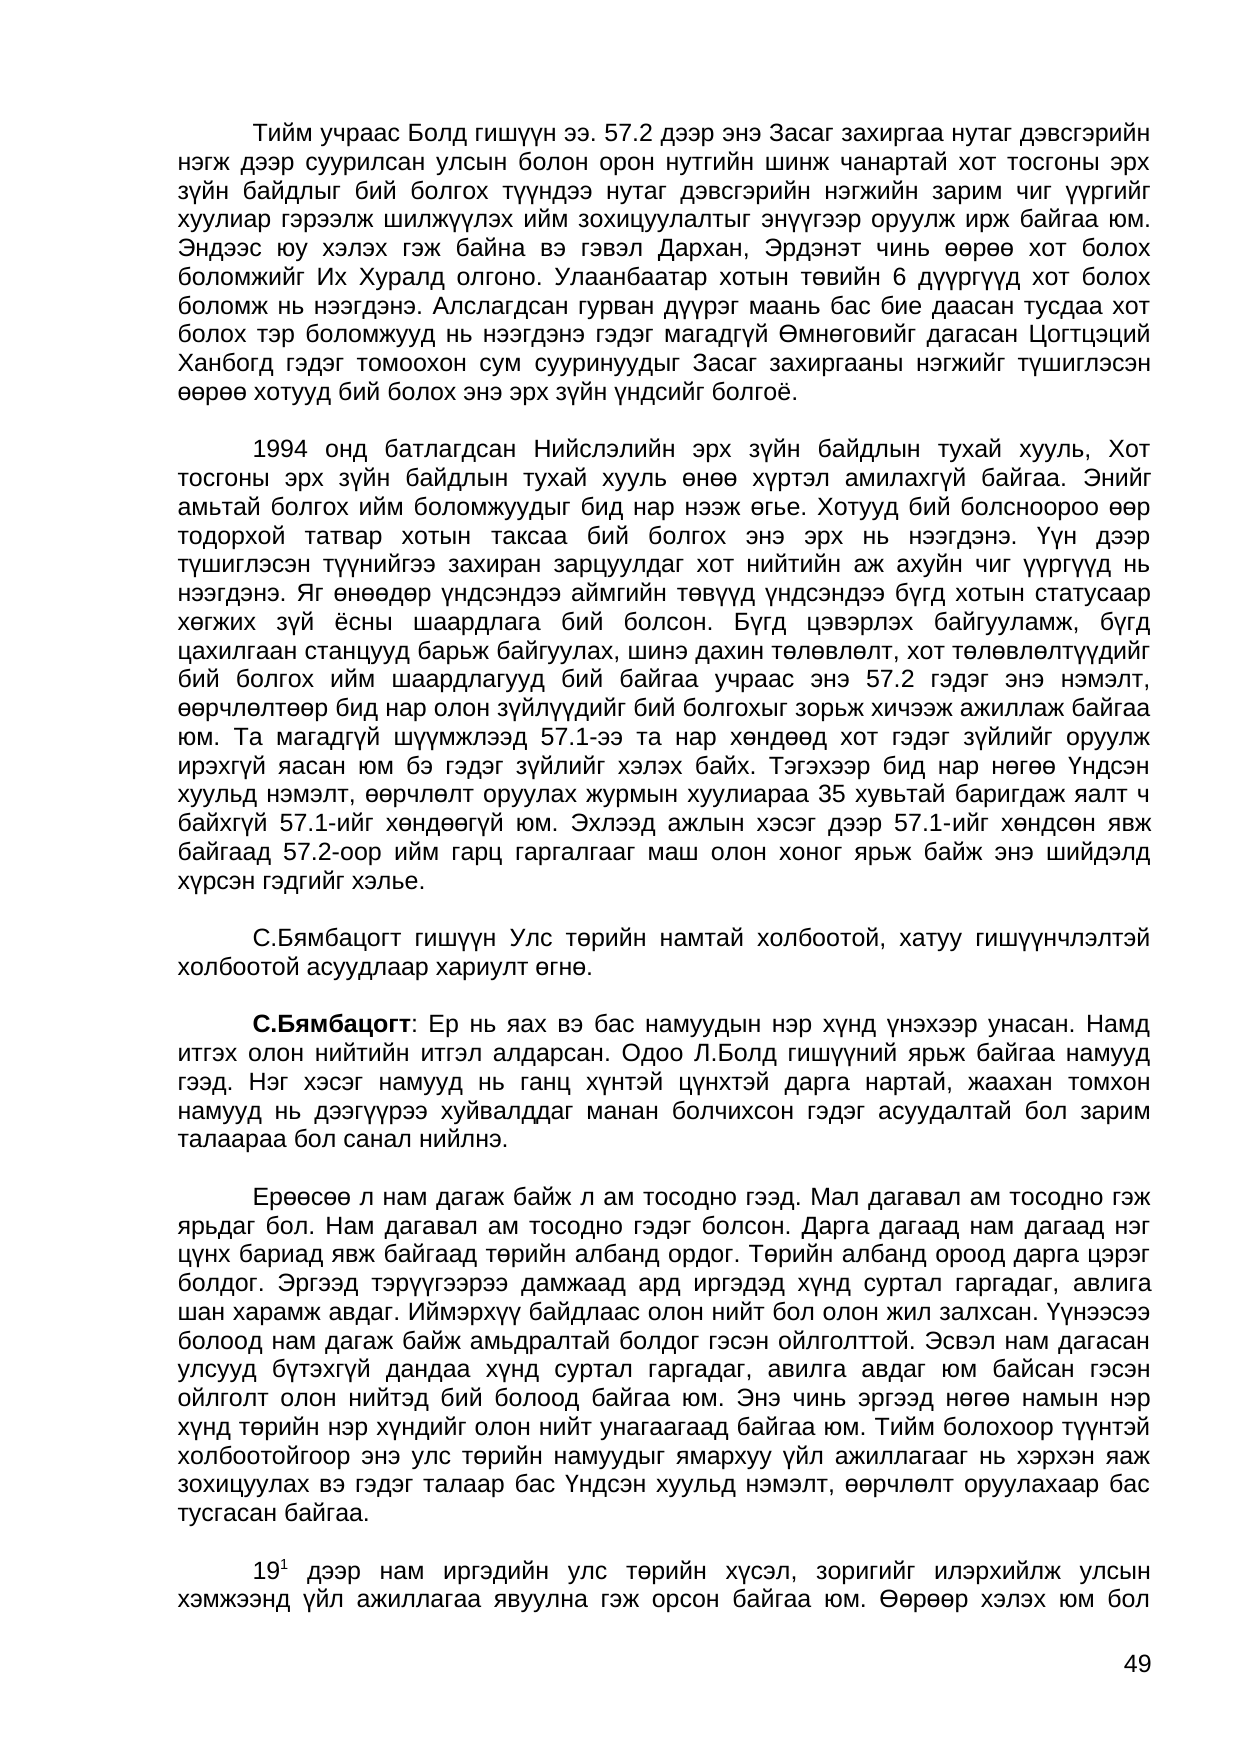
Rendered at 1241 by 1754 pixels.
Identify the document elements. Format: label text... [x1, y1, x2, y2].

text С.Бямбацогт гишүүн Улс төрийн намтай холбоотой, хатуу гишүүнчлэлтэй холбоотой асуудлаар хариулт өгнө. [177, 923, 1152, 981]
text С.Бямбацогт: Ер нь яах вэ бас намуудын нэр хүнд үнэхээр унасан. Намд итгэх олон нийтийн итгэл алдарсан. Одоо Л.Болд гишүүний ярьж байгаа намууд гээд. Нэг хэсэг намууд нь ганц хүнтэй цүнхтэй дарга нартай, жаахан томхон намууд нь дээгүүрээ хуйвалддаг манан болчихсон гэдэг асуудалтай бол зарим талаараа бол санал нийлнэ. [177, 1009, 1152, 1153]
text 1994 онд батлагдсан Нийслэлийн эрх зүйн байдлын тухай хууль, Хот тосгоны эрх зүйн байдлын тухай хууль өнөө хүртэл амилахгүй байгаа. Энийг амьтай болгох ийм боломжуудыг бид нар нээж өгье. Хотууд бий болсноороо өөр тодорхой татвар хотын таксаа бий болгох энэ эрх нь нээгдэнэ. Үүн дээр түшиглэсэн түүнийгээ захиран зарцуулдаг хот нийтийн аж ахуйн чиг үүргүүд нь нээгдэнэ. Яг өнөөдөр үндсэндээ аймгийн төвүүд үндсэндээ бүгд хотын статусаар хөгжих зүй ёсны шаардлага бий болсон. Бүгд цэвэрлэх байгууламж, бүгд цахилгаан станцууд барьж байгуулах, шинэ дахин төлөвлөлт, хот төлөвлөлтүүдийг бий болгох ийм шаардлагууд бий байгаа учраас энэ 57.2 гэдэг энэ нэмэлт, өөрчлөлтөөр бид нар олон зүйлүүдийг бий болгохыг зорьж хичээж ажиллаж байгаа юм. Та магадгүй шүүмжлээд 57.1-ээ та нар хөндөөд хот гэдэг зүйлийг оруулж ирэхгүй яасан юм бэ гэдэг зүйлийг хэлэх байх. Тэгэхээр бид нар нөгөө Үндсэн хуульд нэмэлт, өөрчлөлт оруулах журмын хуулиараа 35 хувьтай баригдаж яалт ч байхгүй 57.1-ийг хөндөөгүй юм. Эхлээд ажлын хэсэг дээр 57.1-ийг хөндсөн явж байгаад 57.2-оор ийм гарц гаргалгааг маш олон хоног ярьж байж энэ шийдэлд хүрсэн гэдгийг хэлье. [177, 434, 1152, 894]
text Тийм учраас Болд гишүүн ээ. 57.2 дээр энэ Засаг захиргаа нутаг дэвсгэрийн нэгж дээр суурилсан улсын болон орон нутгийн шинж чанартай хот тосгоны эрх зүйн байдлыг бий болгох түүндээ нутаг дэвсгэрийн нэгжийн зарим чиг үүргийг хуулиар гэрээлж шилжүүлэх ийм зохицуулалтыг энүүгээр оруулж ирж байгаа юм. Эндээс юу хэлэх гэж байна вэ гэвэл Дархан, Эрдэнэт чинь өөрөө хот болох боломжийг Их Хуралд олгоно. Улаанбаатар хотын төвийн 6 дүүргүүд хот болох боломж нь нээгдэнэ. Алслагдсан гурван дүүрэг маань бас бие даасан тусдаа хот болох тэр боломжууд нь нээгдэнэ гэдэг магадгүй Өмнөговийг дагасан Цогтцэций Ханбогд гэдэг томоохон сум сууринуудыг Засаг захиргааны нэгжийг түшиглэсэн өөрөө хотууд бий болох энэ эрх зүйн үндсийг болгоё. [177, 118, 1152, 406]
text Ерөөсөө л нам дагаж байж л ам тосодно гээд. Мал дагавал ам тосодно гэж ярьдаг бол. Нам дагавал ам тосодно гэдэг болсон. Дарга дагаад нам дагаад нэг цүнх бариад явж байгаад төрийн албанд ордог. Төрийн албанд ороод дарга цэрэг болдог. Эргээд тэрүүгээрээ дамжаад ард иргэдэд хүнд суртал гаргадаг, авлига шан харамж авдаг. Иймэрхүү байдлаас олон нийт бол олон жил залхсан. Үүнээсээ болоод нам дагаж байж амьдралтай болдог гэсэн ойлголттой. Эсвэл нам дагасан улсууд бүтэхгүй дандаа хүнд суртал гаргадаг, авилга авдаг юм байсан гэсэн ойлголт олон нийтэд бий болоод байгаа юм. Энэ чинь эргээд нөгөө намын нэр хүнд төрийн нэр хүндийг олон нийт унагаагаад байгаа юм. Тийм болохоор түүнтэй холбоотойгоор энэ улс төрийн намуудыг ямархуу үйл ажиллагааг нь хэрхэн яаж зохицуулах вэ гэдэг талаар бас Үндсэн хуульд нэмэлт, өөрчлөлт оруулахаар бас тусгасан байгаа. [177, 1182, 1152, 1527]
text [177, 1556, 1152, 1613]
